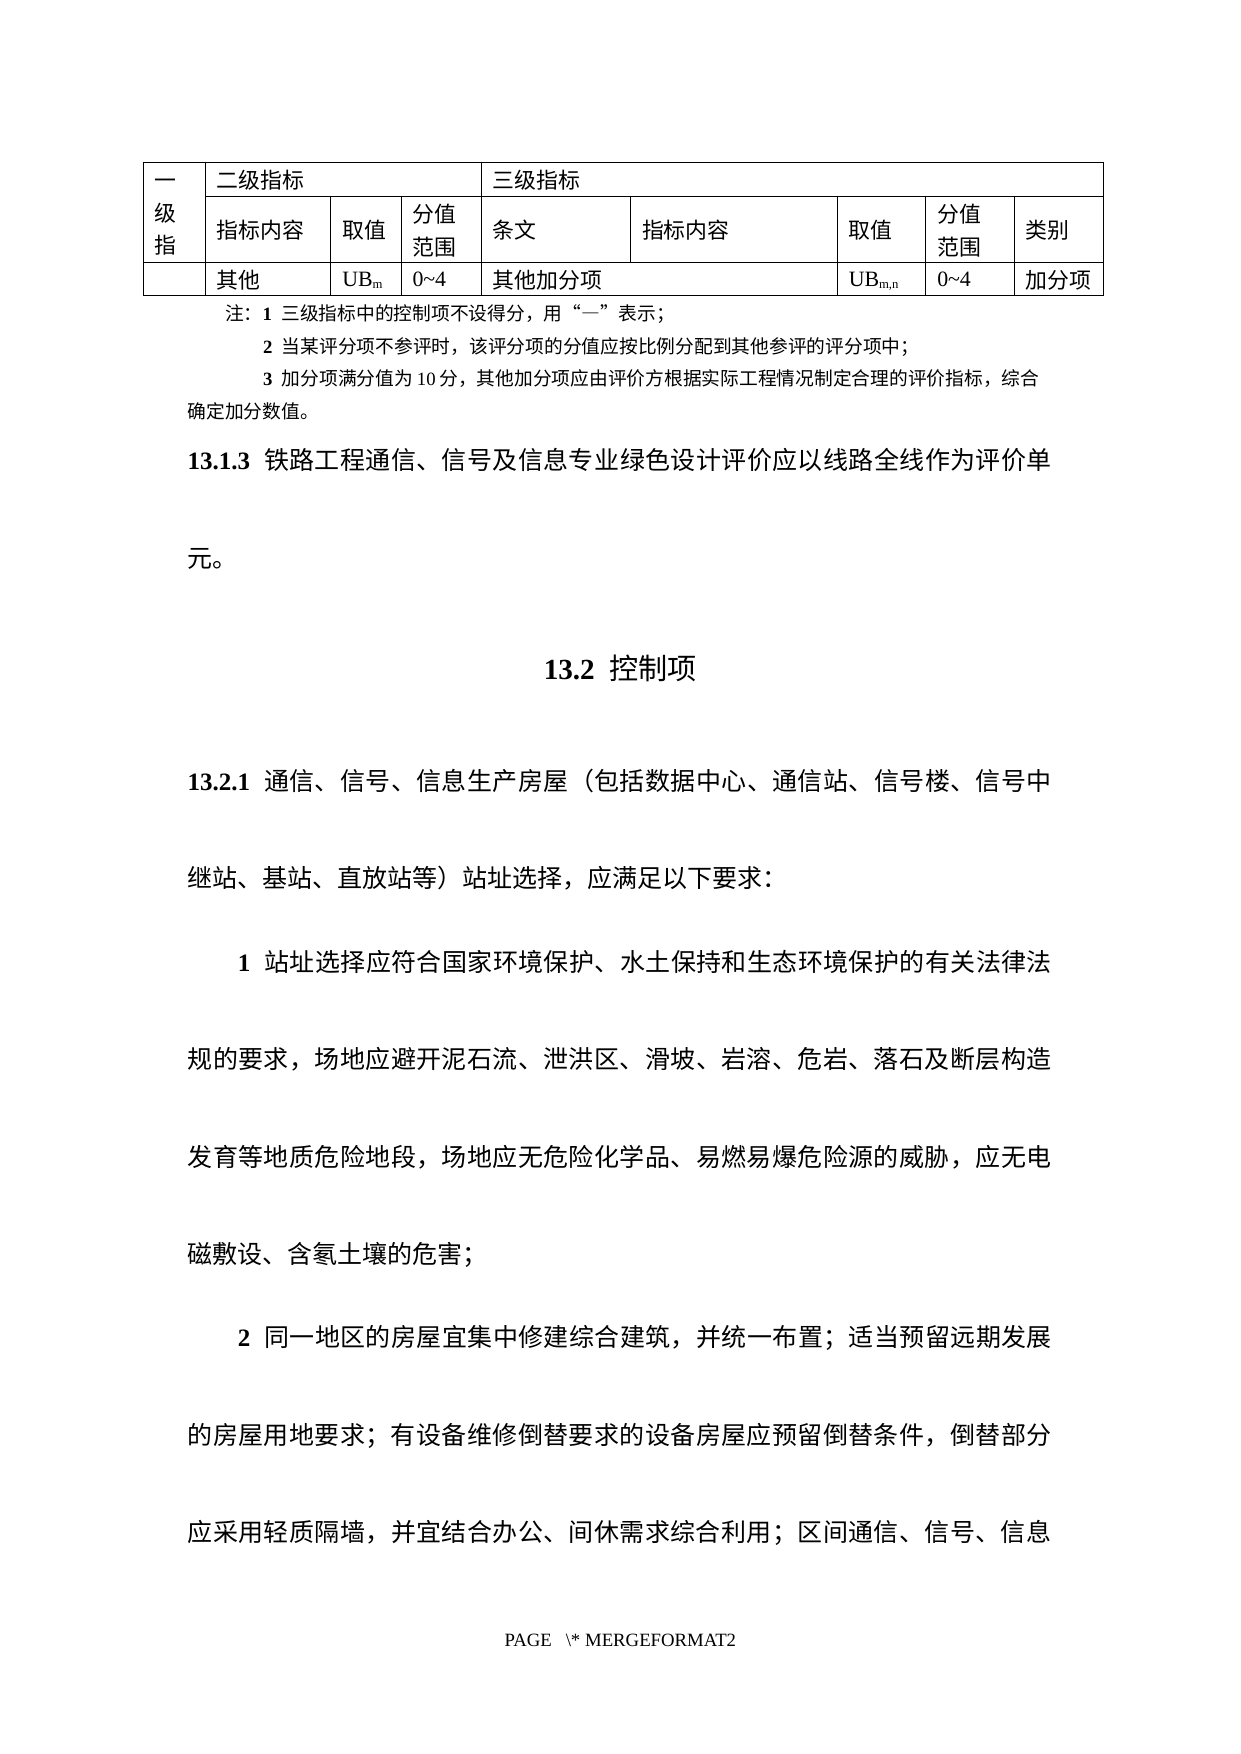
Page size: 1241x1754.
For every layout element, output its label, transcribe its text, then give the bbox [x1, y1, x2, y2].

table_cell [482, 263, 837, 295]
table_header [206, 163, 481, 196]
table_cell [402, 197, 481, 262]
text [187, 1303, 1053, 1563]
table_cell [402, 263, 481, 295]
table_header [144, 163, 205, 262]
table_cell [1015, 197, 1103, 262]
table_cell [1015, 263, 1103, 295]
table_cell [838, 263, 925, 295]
text 2 当某评分项不参评时，该评分项的分值应按比例分配到其他参评的评分项中； [187, 329, 1053, 361]
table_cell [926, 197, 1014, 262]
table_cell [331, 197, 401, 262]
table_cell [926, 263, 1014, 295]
text 1 站址选择应符合国家环境保护、水土保持和生态环境保护的有关法律法规的要求，场地应避开泥石流、泄洪区、滑坡、岩溶、危岩、落石及断层构造发育等地质危险地段，场地应无危险化学品、易燃易爆危险源的威胁，应无电磁敷设、含氡土壤的危害； [187, 928, 1053, 1285]
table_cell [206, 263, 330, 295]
text 3 加分项满分值为10分，其他加分项应由评价方根据实际工程情况制定合理的评价指标，综合确定加分数值。 [187, 361, 1053, 426]
subtitle 13.2 控制项 [187, 634, 1053, 699]
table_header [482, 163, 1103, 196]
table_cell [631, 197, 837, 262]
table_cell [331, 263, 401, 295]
text 13.1.3 铁路工程通信、信号及信息专业绿色设计评价应以线路全线作为评价单元。 [187, 426, 1053, 589]
text 13.2.1 通信、信号、信息生产房屋（包括数据中心、通信站、信号楼、信号中继站、基站、直放站等）站址选择，应满足以下要求： [187, 747, 1053, 909]
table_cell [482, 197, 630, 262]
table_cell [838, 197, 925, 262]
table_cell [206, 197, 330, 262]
text 注：1 三级指标中的控制项不设得分，用“—”表示； [187, 296, 1053, 329]
